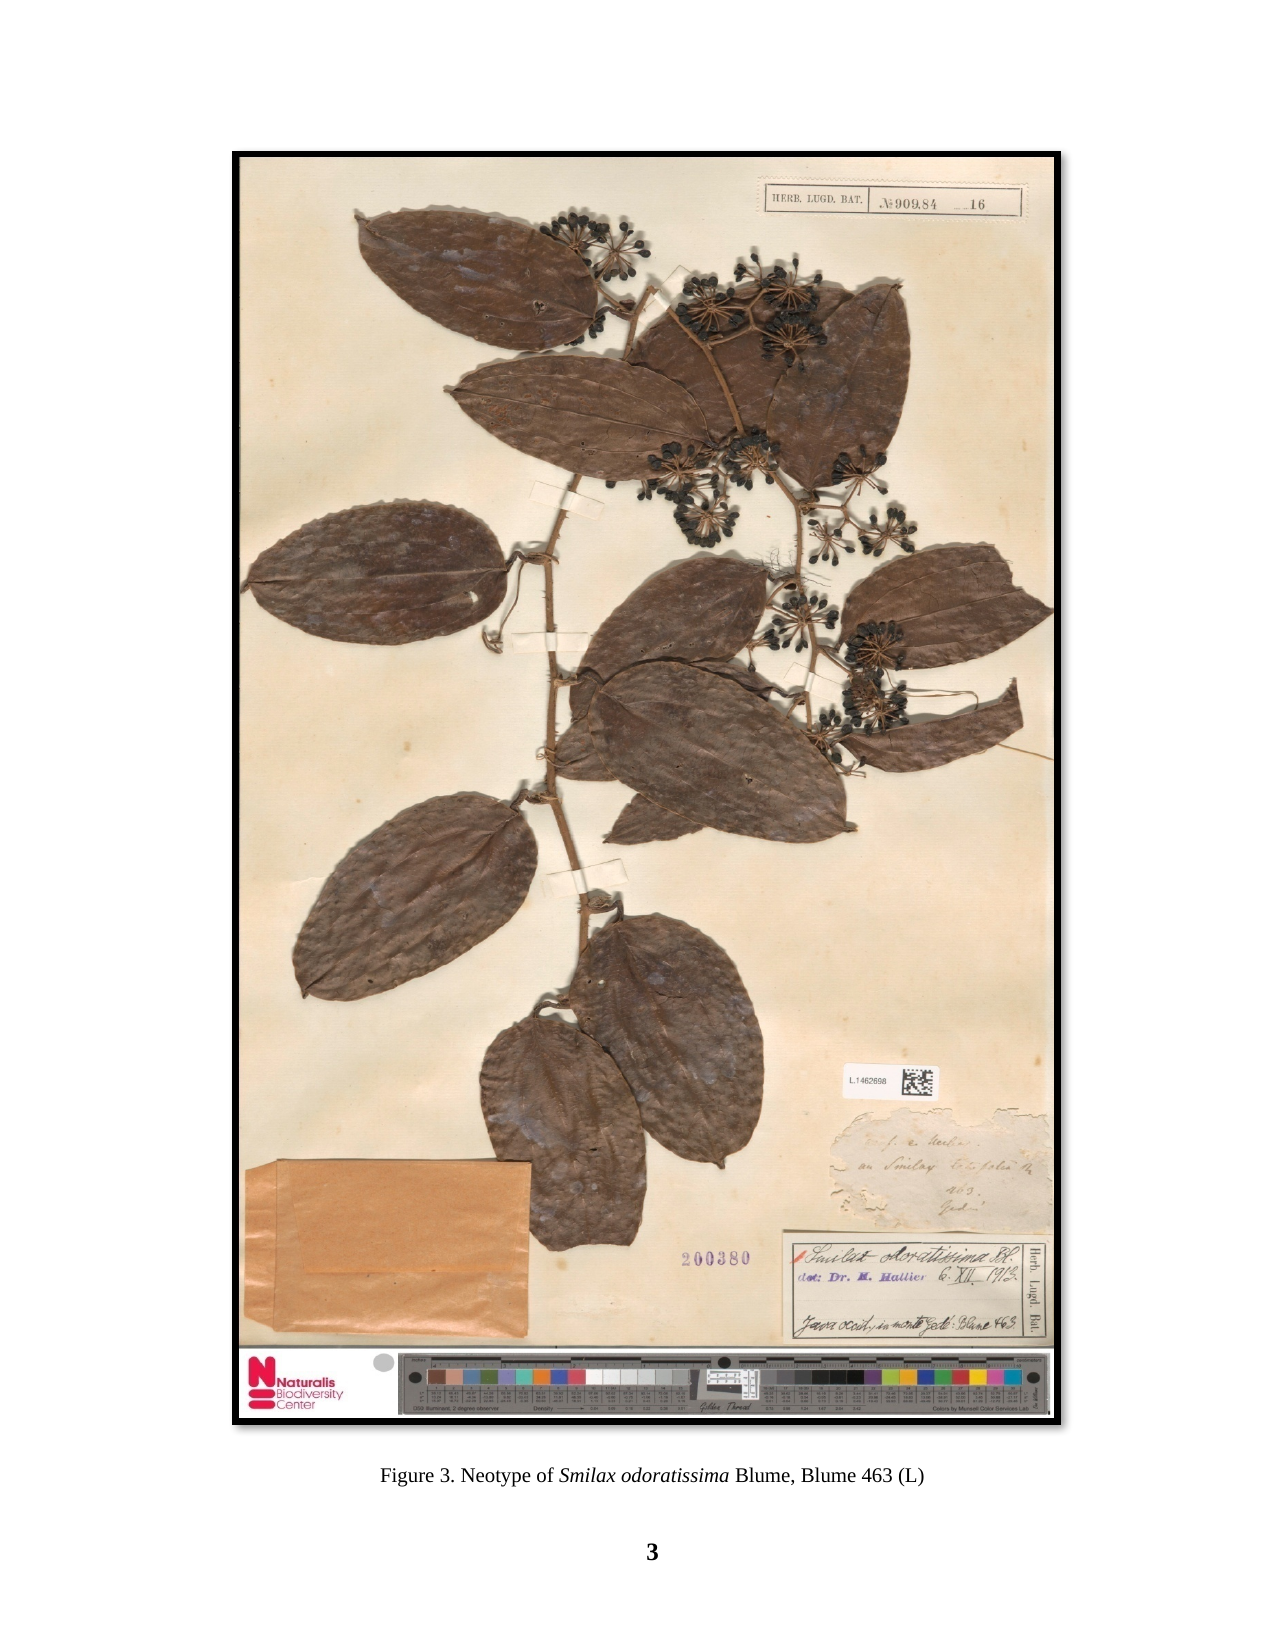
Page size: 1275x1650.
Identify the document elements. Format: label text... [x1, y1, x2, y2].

text Figure 3. Neotype of Smilax odoratissima Blume, Blume 463 (L) [177, 1463, 1127, 1487]
picture [238, 157, 1054, 1418]
